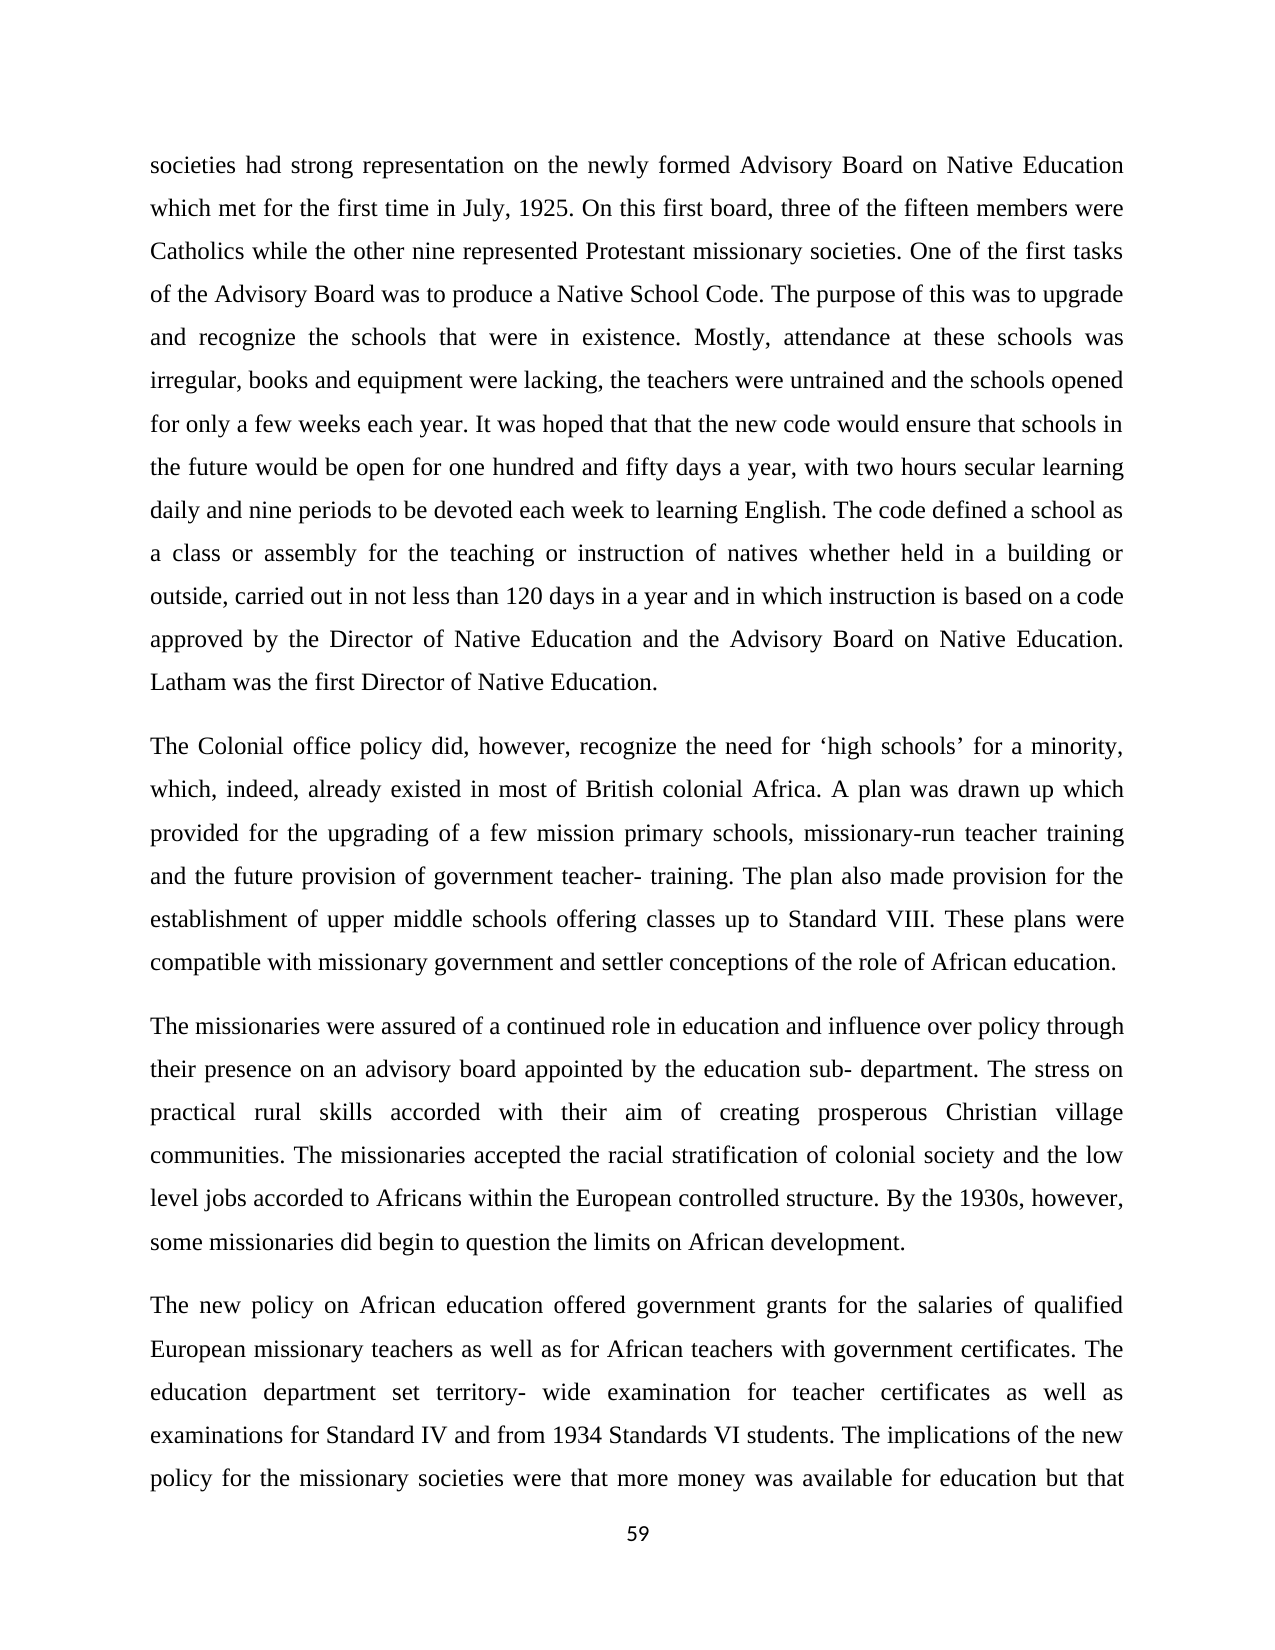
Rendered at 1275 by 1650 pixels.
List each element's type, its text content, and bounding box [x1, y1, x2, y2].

text The Colonial office policy did, however, recognize the need for ‘high schools’ for a minority, which, indeed, already existed in most of British colonial Africa. A plan was drawn up which provided for the upgrading of a few mission primary schools, missionary-run teacher training and the future provision of government teacher- training. The plan also made provision for the establishment of upper middle schools offering classes up to Standard VIII. These plans were compatible with missionary government and settler conceptions of the role of African education. [150, 731, 1125, 976]
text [150, 150, 1125, 696]
text The missionaries were assured of a continued role in education and influence over policy through their presence on an advisory board appointed by the education sub- department. The stress on practical rural skills accorded with their aim of creating prosperous Christian village communities. The missionaries accepted the racial stratification of colonial society and the low level jobs accorded to Africans within the European controlled structure. By the 1930s, however, some missionaries did begin to question the limits on African development. [150, 1011, 1125, 1255]
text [150, 1291, 1125, 1492]
